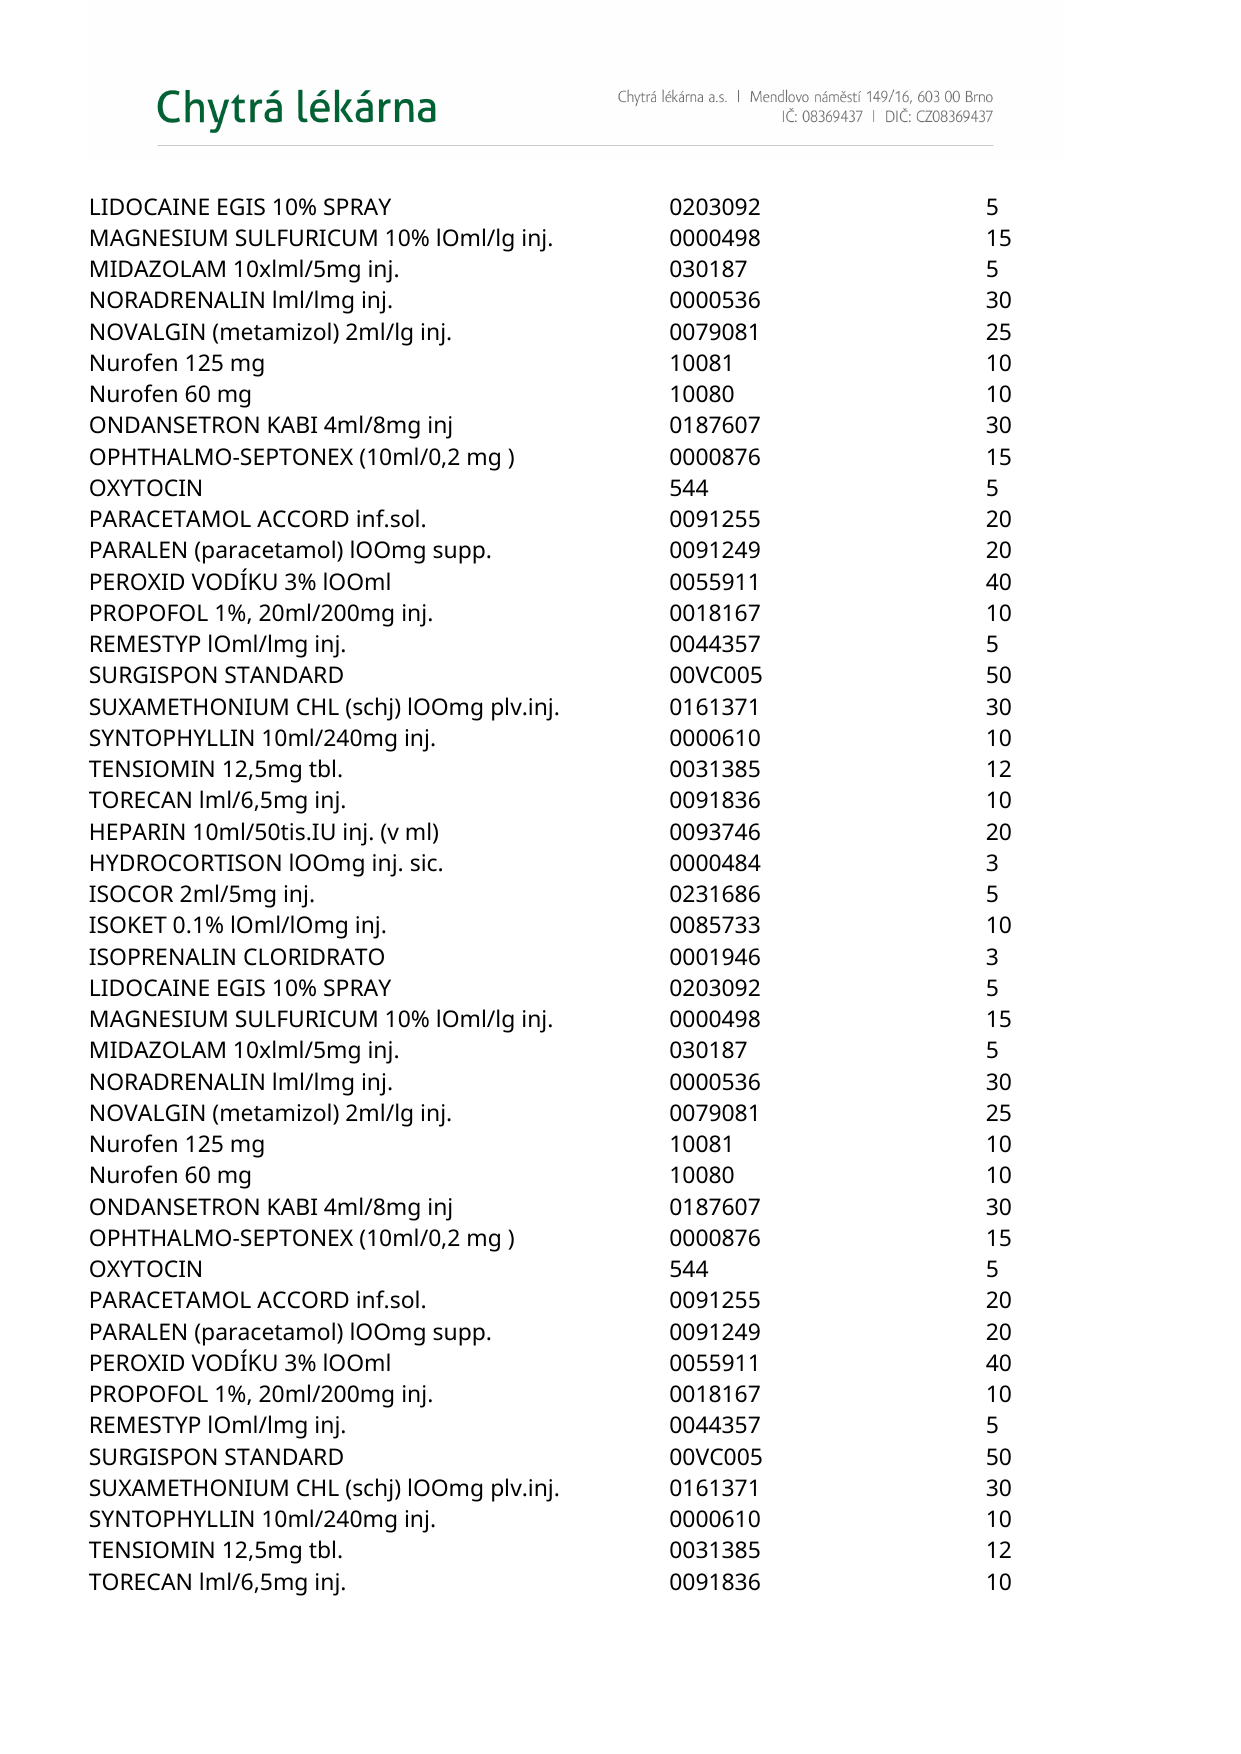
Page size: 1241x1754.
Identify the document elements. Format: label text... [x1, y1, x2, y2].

table_cell 0001946 [669, 941, 986, 972]
table_cell 0055911 [669, 1347, 986, 1378]
table_cell 3 [986, 941, 1125, 972]
table_cell 12 [986, 1534, 1125, 1566]
table_cell 25 [986, 316, 1125, 347]
table_cell 20 [986, 1316, 1125, 1347]
table_cell ONDANSETRON KABI 4ml/8mg inj [89, 1191, 669, 1222]
table_cell 0000876 [669, 1222, 986, 1253]
table_cell 0091255 [669, 1284, 986, 1316]
table_cell 40 [986, 566, 1125, 597]
table_cell PARACETAMOL ACCORD inf.sol. [89, 1284, 669, 1316]
table_cell 20 [986, 534, 1125, 566]
table_cell TENSIOMIN 12,5mg tbl. [89, 753, 669, 784]
table_cell NOVALGIN (metamizol) 2ml/lg inj. [89, 1097, 669, 1128]
table_cell 0161371 [669, 1472, 986, 1503]
table_cell 30 [986, 1191, 1125, 1222]
table_cell 0000498 [669, 222, 986, 253]
table_cell 10 [986, 784, 1125, 816]
table_cell Nurofen 125 mg [89, 347, 669, 378]
table_cell PARALEN (paracetamol) lOOmg supp. [89, 1316, 669, 1347]
table_cell NOVALGIN (metamizol) 2ml/lg inj. [89, 316, 669, 347]
table_cell 030187 [669, 1034, 986, 1066]
table_cell 30 [986, 284, 1125, 316]
table_cell 15 [986, 1003, 1125, 1034]
table_cell 5 [986, 1409, 1125, 1441]
table_cell 10 [986, 909, 1125, 941]
table_cell 30 [986, 691, 1125, 722]
table_cell 0091249 [669, 1316, 986, 1347]
table_cell 0091249 [669, 534, 986, 566]
table_cell Nurofen 60 mg [89, 378, 669, 409]
table_cell 5 [986, 972, 1125, 1003]
table_cell TORECAN lml/6,5mg inj. [89, 784, 669, 816]
table_cell 10 [986, 597, 1125, 628]
table_cell 40 [986, 1347, 1125, 1378]
table_cell MAGNESIUM SULFURICUM 10% lOml/lg inj. [89, 1003, 669, 1034]
table_cell LIDOCAINE EGIS 10% SPRAY [89, 191, 669, 222]
table_cell 0044357 [669, 1409, 986, 1441]
table_cell 0079081 [669, 1097, 986, 1128]
table_cell NORADRENALIN lml/lmg inj. [89, 284, 669, 316]
table_cell PROPOFOL 1%, 20ml/200mg inj. [89, 1378, 669, 1409]
table_cell 0079081 [669, 316, 986, 347]
table_cell 10081 [669, 1128, 986, 1159]
table_cell REMESTYP lOml/lmg inj. [89, 628, 669, 659]
table_cell 0018167 [669, 1378, 986, 1409]
table_cell ISOKET 0.1% lOml/lOmg inj. [89, 909, 669, 941]
table_cell 0031385 [669, 753, 986, 784]
table_cell PARALEN (paracetamol) lOOmg supp. [89, 534, 669, 566]
table_cell 0231686 [669, 878, 986, 909]
table_cell 10 [986, 722, 1125, 753]
table_cell HEPARIN 10ml/50tis.IU inj. (v ml) [89, 816, 669, 847]
table_cell OPHTHALMO-SEPTONEX (10ml/0,2 mg ) [89, 1222, 669, 1253]
table_cell 0203092 [669, 972, 986, 1003]
table_cell 10080 [669, 378, 986, 409]
table_cell 20 [986, 503, 1125, 534]
table_cell 15 [986, 441, 1125, 472]
table_cell REMESTYP lOml/lmg inj. [89, 1409, 669, 1441]
table_cell 10 [986, 1378, 1125, 1409]
table_cell 5 [986, 1253, 1125, 1284]
table_cell 0044357 [669, 628, 986, 659]
table_cell PROPOFOL 1%, 20ml/200mg inj. [89, 597, 669, 628]
table_cell 50 [986, 659, 1125, 691]
table_cell 0091836 [669, 784, 986, 816]
table_cell 00VC005 [669, 659, 986, 691]
table_cell SYNTOPHYLLIN 10ml/240mg inj. [89, 722, 669, 753]
table_cell 0000498 [669, 1003, 986, 1034]
table_cell TENSIOMIN 12,5mg tbl. [89, 1534, 669, 1566]
table_cell 0187607 [669, 409, 986, 441]
table_cell ISOPRENALIN CLORIDRATO [89, 941, 669, 972]
table_cell 3 [986, 847, 1125, 878]
table_cell MIDAZOLAM 10xlml/5mg inj. [89, 253, 669, 284]
table_cell PEROXID VODÍKU 3% lOOml [89, 566, 669, 597]
table_cell 5 [986, 191, 1125, 222]
table_cell 0203092 [669, 191, 986, 222]
table_cell 10 [986, 1503, 1125, 1534]
picture [88, 0, 1063, 163]
table_cell 0000484 [669, 847, 986, 878]
table_cell 0031385 [669, 1534, 986, 1566]
table_cell 030187 [669, 253, 986, 284]
table_cell 544 [669, 472, 986, 503]
table_cell 5 [986, 472, 1125, 503]
table_cell 544 [669, 1253, 986, 1284]
table_cell 10 [986, 347, 1125, 378]
table_cell 10080 [669, 1159, 986, 1191]
table_cell LIDOCAINE EGIS 10% SPRAY [89, 972, 669, 1003]
table_cell 0091836 [669, 1566, 986, 1597]
table_cell 30 [986, 409, 1125, 441]
table_cell 30 [986, 1472, 1125, 1503]
table_cell OXYTOCIN [89, 1253, 669, 1284]
table_cell 25 [986, 1097, 1125, 1128]
table_cell ONDANSETRON KABI 4ml/8mg inj [89, 409, 669, 441]
table_cell 12 [986, 753, 1125, 784]
table_cell 0000876 [669, 441, 986, 472]
table_cell 0093746 [669, 816, 986, 847]
table_cell ISOCOR 2ml/5mg inj. [89, 878, 669, 909]
table_cell 5 [986, 628, 1125, 659]
table_cell Nurofen 60 mg [89, 1159, 669, 1191]
table_cell SURGISPON STANDARD [89, 659, 669, 691]
table_cell 10 [986, 1566, 1125, 1597]
table_cell SUXAMETHONIUM CHL (schj) lOOmg plv.inj. [89, 691, 669, 722]
table_cell 0091255 [669, 503, 986, 534]
table_cell 0187607 [669, 1191, 986, 1222]
table_cell 15 [986, 1222, 1125, 1253]
table_cell 50 [986, 1441, 1125, 1472]
table_cell 10 [986, 378, 1125, 409]
table_cell HYDROCORTISON lOOmg inj. sic. [89, 847, 669, 878]
table_cell MIDAZOLAM 10xlml/5mg inj. [89, 1034, 669, 1066]
table_cell 20 [986, 1284, 1125, 1316]
table_cell SURGISPON STANDARD [89, 1441, 669, 1472]
table_cell 00VC005 [669, 1441, 986, 1472]
table_cell OXYTOCIN [89, 472, 669, 503]
table_cell 0000536 [669, 284, 986, 316]
table_cell 10081 [669, 347, 986, 378]
table_cell 10 [986, 1128, 1125, 1159]
table_cell 30 [986, 1066, 1125, 1097]
table_cell 5 [986, 253, 1125, 284]
table_cell 15 [986, 222, 1125, 253]
table_cell 0000536 [669, 1066, 986, 1097]
table_cell 5 [986, 878, 1125, 909]
table_cell MAGNESIUM SULFURICUM 10% lOml/lg inj. [89, 222, 669, 253]
table_cell PEROXID VODÍKU 3% lOOml [89, 1347, 669, 1378]
table_cell 0055911 [669, 566, 986, 597]
table_cell TORECAN lml/6,5mg inj. [89, 1566, 669, 1597]
table_cell NORADRENALIN lml/lmg inj. [89, 1066, 669, 1097]
table_cell Nurofen 125 mg [89, 1128, 669, 1159]
table_cell PARACETAMOL ACCORD inf.sol. [89, 503, 669, 534]
table_cell SYNTOPHYLLIN 10ml/240mg inj. [89, 1503, 669, 1534]
table_cell 10 [986, 1159, 1125, 1191]
table_cell 0161371 [669, 691, 986, 722]
table_cell OPHTHALMO-SEPTONEX (10ml/0,2 mg ) [89, 441, 669, 472]
table_cell 0085733 [669, 909, 986, 941]
table_cell 0000610 [669, 1503, 986, 1534]
table_cell SUXAMETHONIUM CHL (schj) lOOmg plv.inj. [89, 1472, 669, 1503]
table_cell 20 [986, 816, 1125, 847]
table_cell 0018167 [669, 597, 986, 628]
table_cell 5 [986, 1034, 1125, 1066]
table_cell 0000610 [669, 722, 986, 753]
